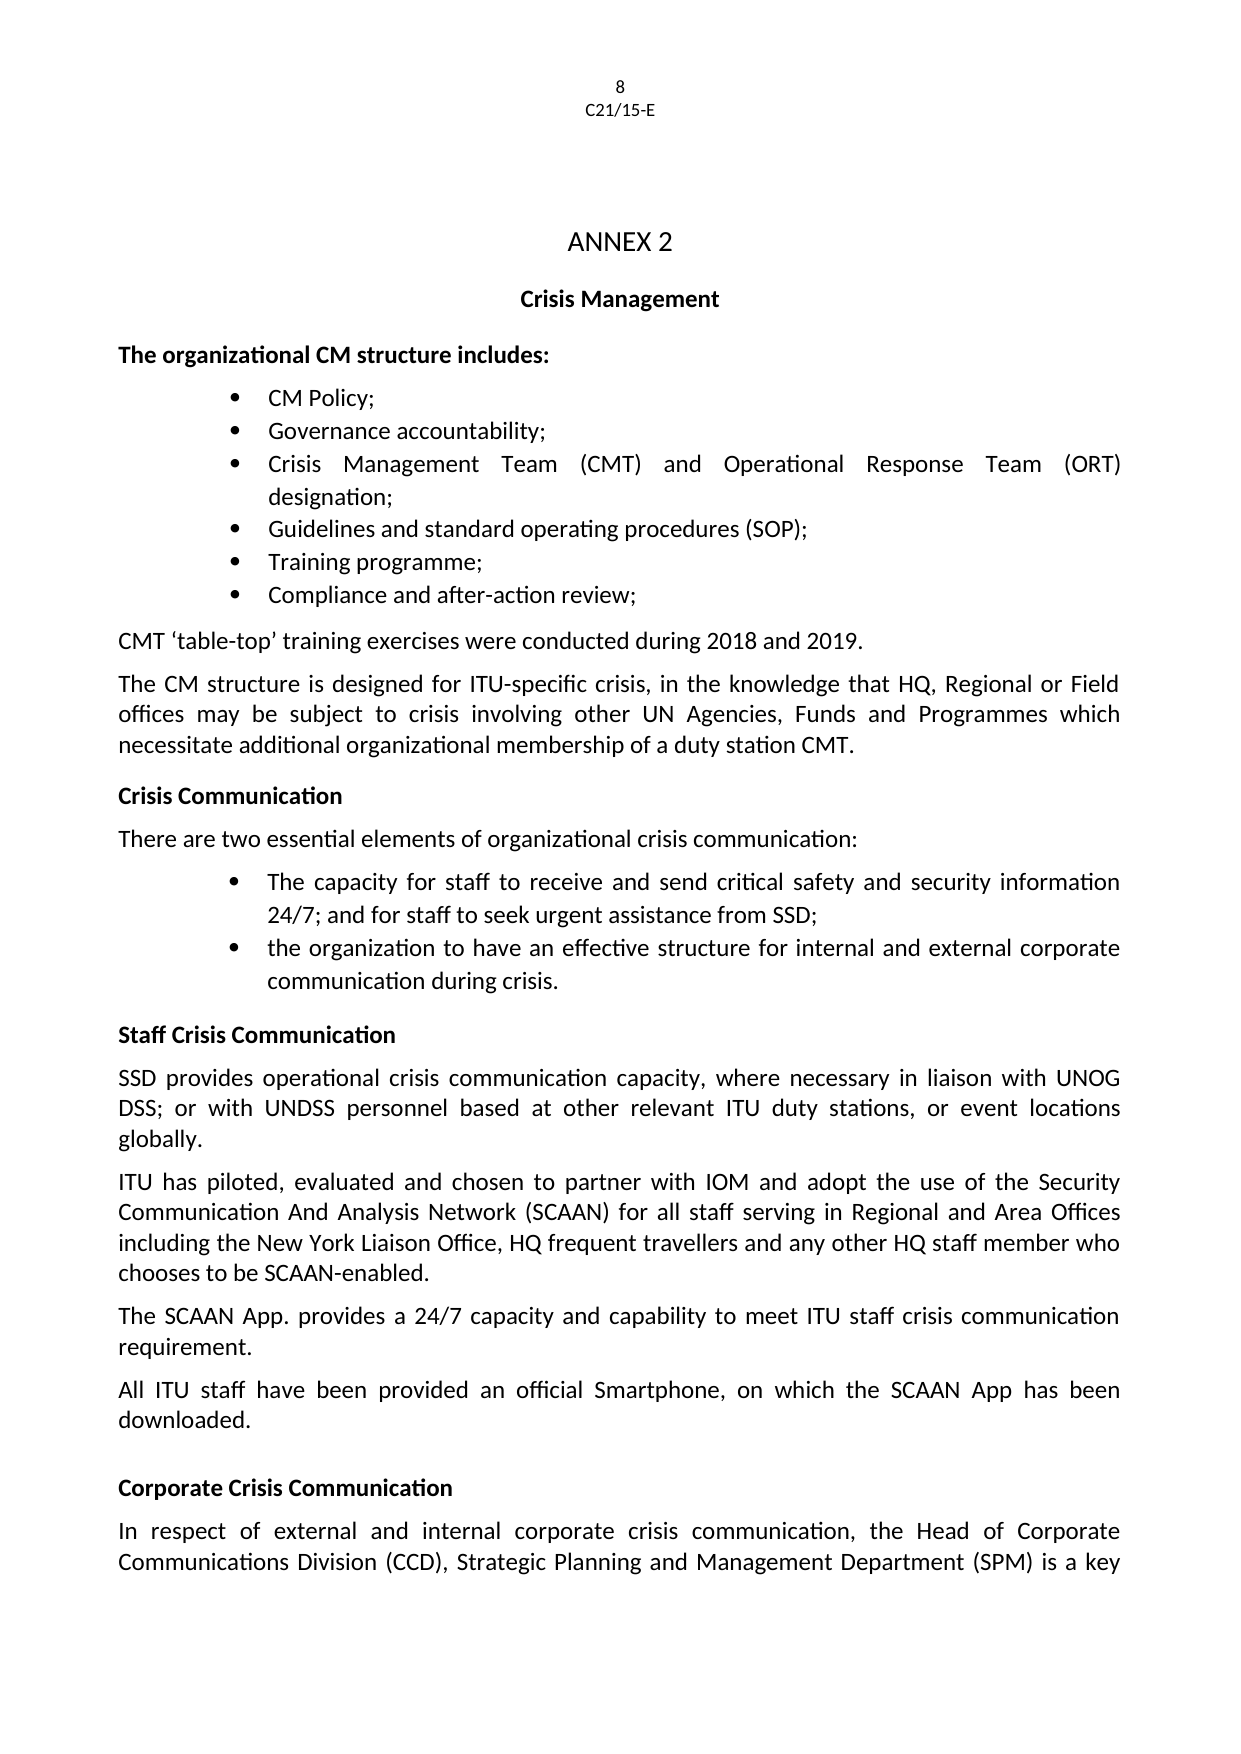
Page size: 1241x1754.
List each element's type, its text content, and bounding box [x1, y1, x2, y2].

title Crisis Management [118, 283, 1122, 314]
subtitle Staff Crisis Communication [118, 1019, 1122, 1049]
text SSD provides operational crisis communication capacity, where necessary in liaison with UNOG DSS; or with UNDSS personnel based at other relevant ITU duty stations, or event locations globally. [118, 1062, 1122, 1153]
text The organizational CM structure includes: [118, 339, 1122, 369]
subtitle Crisis Communication [118, 780, 1122, 811]
subtitle Corporate Crisis Communication [118, 1472, 1122, 1503]
list Guidelines and standard operating procedures (SOP); [231, 513, 1122, 544]
list CM Policy; [231, 382, 1122, 412]
list Training programme; [231, 546, 1122, 577]
list Crisis Management Team (CMT) and Operational Response Team (ORT) designation; [231, 448, 1122, 511]
list The capacity for staff to receive and send critical safety and security information 24/7; and for staff to seek urgent assistance from SSD; [229, 866, 1122, 930]
text ITU has piloted, evaluated and chosen to partner with IOM and adopt the use of the Security Communication And Analysis Network (SCAAN) for all staff serving in Regional and Area Offices including the New York Liaison Office, HQ frequent travellers and any other HQ staff member who chooses to be SCAAN-enabled. [118, 1166, 1122, 1288]
text The SCAAN App. provides a 24/7 capacity and capability to meet ITU staff crisis communication requirement. [118, 1300, 1122, 1361]
text Annex 2 [118, 223, 1122, 258]
text The CM structure is designed for ITU-specific crisis, in the knowledge that HQ, Regional or Field offices may be subject to crisis involving other UN Agencies, Funds and Programmes which necessitate additional organizational membership of a duty station CMT. [118, 668, 1122, 759]
text CMT ‘table-top’ training exercises were conducted during 2018 and 2019. [118, 625, 1122, 655]
list Governance accountability; [231, 415, 1122, 445]
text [118, 1516, 1122, 1577]
list Compliance and after-action review; [231, 579, 1122, 610]
list the organization to have an effective structure for internal and external corporate communication during crisis. [229, 932, 1122, 996]
text All ITU staff have been provided an official Smartphone, on which the SCAAN App has been downloaded. [118, 1374, 1122, 1435]
text There are two essential elements of organizational crisis communication: [118, 823, 1122, 854]
